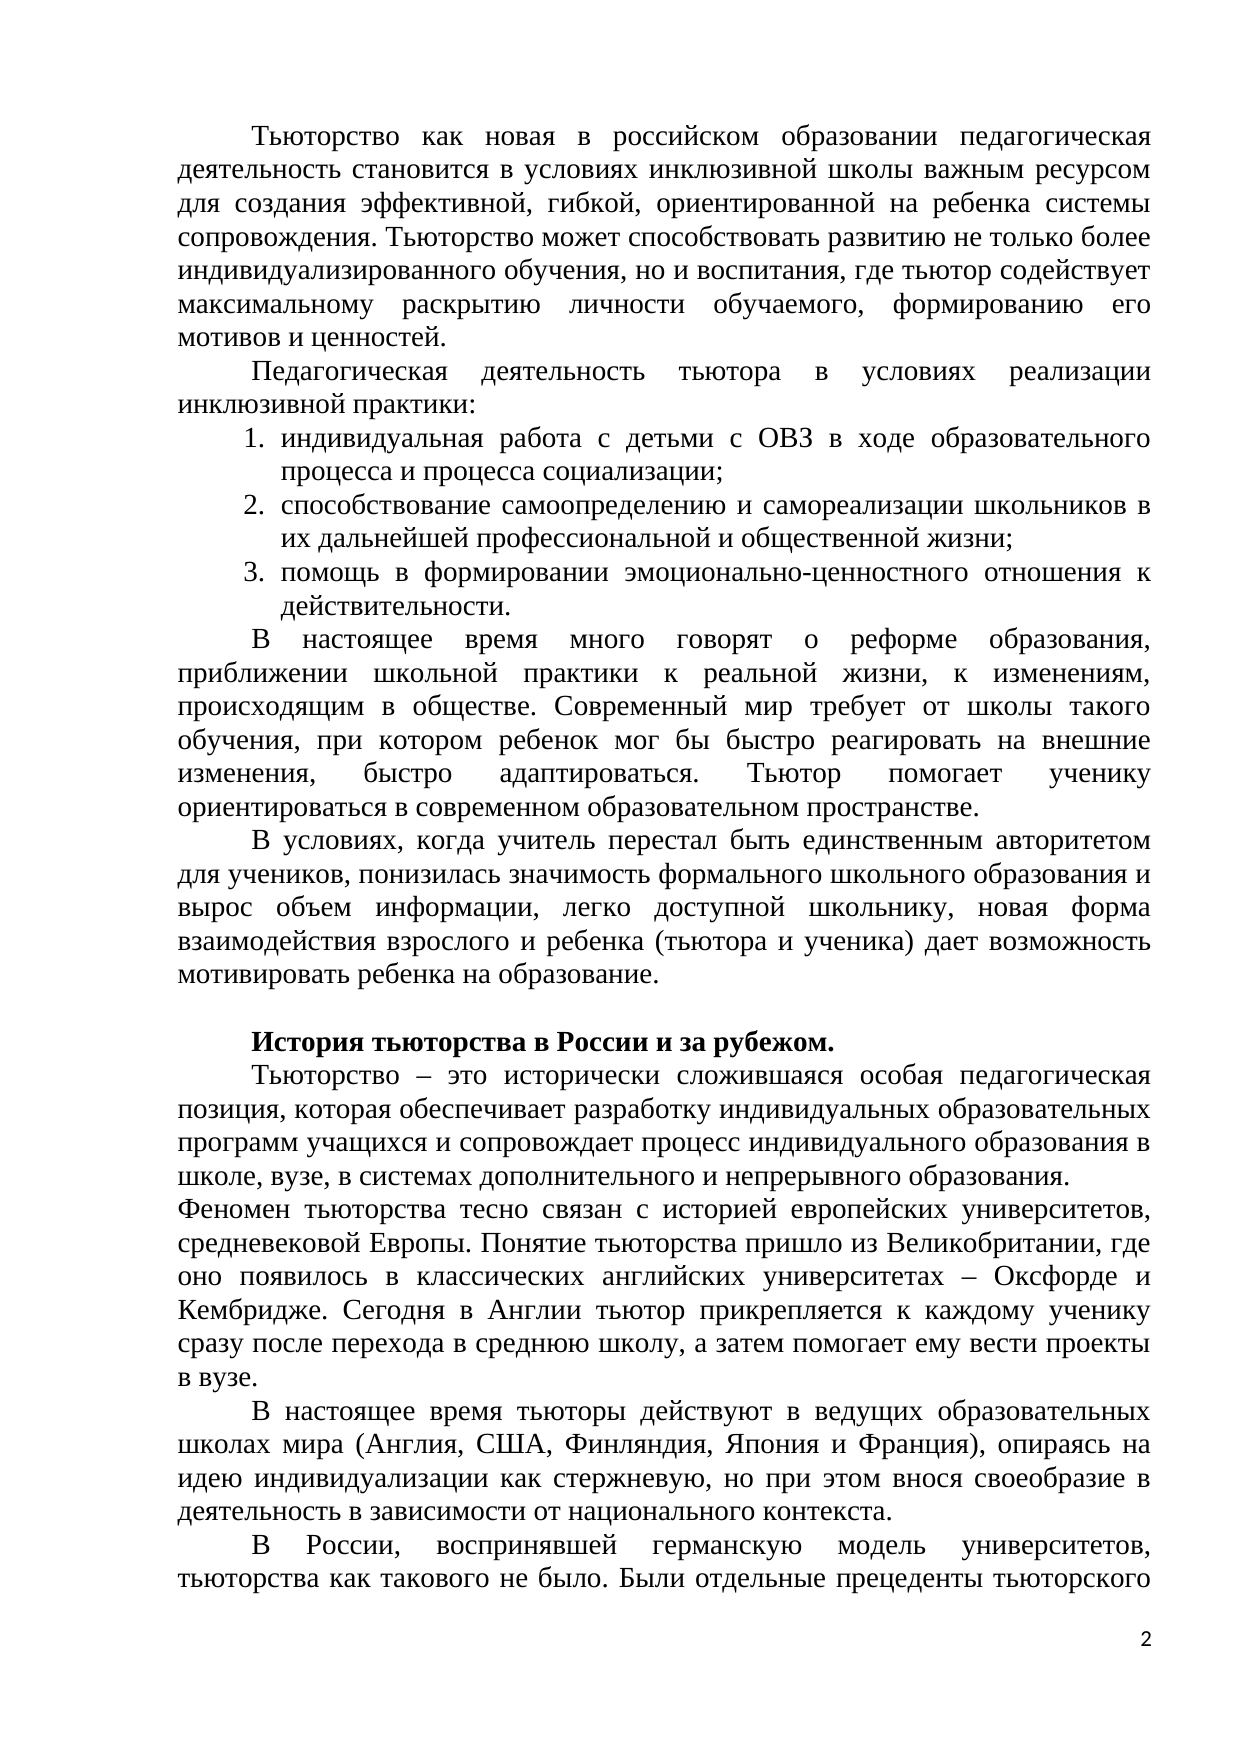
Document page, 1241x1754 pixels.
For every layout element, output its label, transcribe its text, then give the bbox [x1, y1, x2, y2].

text История тьюторства в России и за рубежом. [177, 1024, 1152, 1057]
text Тьюторство – это исторически сложившаяся особая педагогическая позиция, которая обеспечивает разработку индивидуальных образовательных программ учащихся и сопровождает процесс индивидуального образования в школе, вузе, в системах дополнительного и непрерывного образования. [177, 1057, 1152, 1191]
text В настоящее время тьюторы действуют в ведущих образовательных школах мира (Англия, США, Финляндия, Япония и Франция), опираясь на идею индивидуализации как стержневую, но при этом внося своеобразие в деятельность в зависимости от национального контекста. [177, 1393, 1152, 1527]
text В настоящее время много говорят о реформе образования, приближении школьной практики к реальной жизни, к изменениям, происходящим в обществе. Современный мир требует от школы такого обучения, при котором ребенок мог бы быстро реагировать на внешние изменения, быстро адаптироваться. Тьютор помогает ученику ориентироваться в современном образовательном пространстве. [177, 621, 1152, 822]
list способствование самоопределению и самореализации школьников в их дальнейшей профессиональной и общественной жизни; [243, 487, 1152, 554]
text Феномен тьюторства тесно связан с историей европейских университетов, средневековой Европы. Понятие тьюторства пришло из Великобритании, где оно появилось в классических английских университетах – Оксфорде и Кембридже. Сегодня в Англии тьютор прикрепляется к каждому ученику сразу после перехода в среднюю школу, а затем помогает ему вести проекты в вузе. [177, 1191, 1152, 1393]
list индивидуальная работа с детьми с ОВЗ в ходе образовательного процесса и процесса социализации; [243, 420, 1152, 487]
text Тьюторство как новая в российском образовании педагогическая деятельность становится в условиях инклюзивной школы важным ресурсом для создания эффективной, гибкой, ориентированной на ребенка системы сопровождения. Тьюторство может способствовать развитию не только более индивидуализированного обучения, но и воспитания, где тьютор содействует максимальному раскрытию личности обучаемого, формированию его мотивов и ценностей. [177, 118, 1152, 353]
text Педагогическая деятельность тьютора в условиях реализации инклюзивной практики: [177, 353, 1152, 420]
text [177, 1527, 1152, 1594]
text В условиях, когда учитель перестал быть единственным авторитетом для учеников, понизилась значимость формального школьного образования и вырос объем информации, легко доступной школьнику, новая форма взаимодействия взрослого и ребенка (тьютора и ученика) дает возможность мотивировать ребенка на образование. [177, 822, 1152, 990]
list помощь в формировании эмоционально-ценностного отношения к действительности. [243, 554, 1152, 621]
